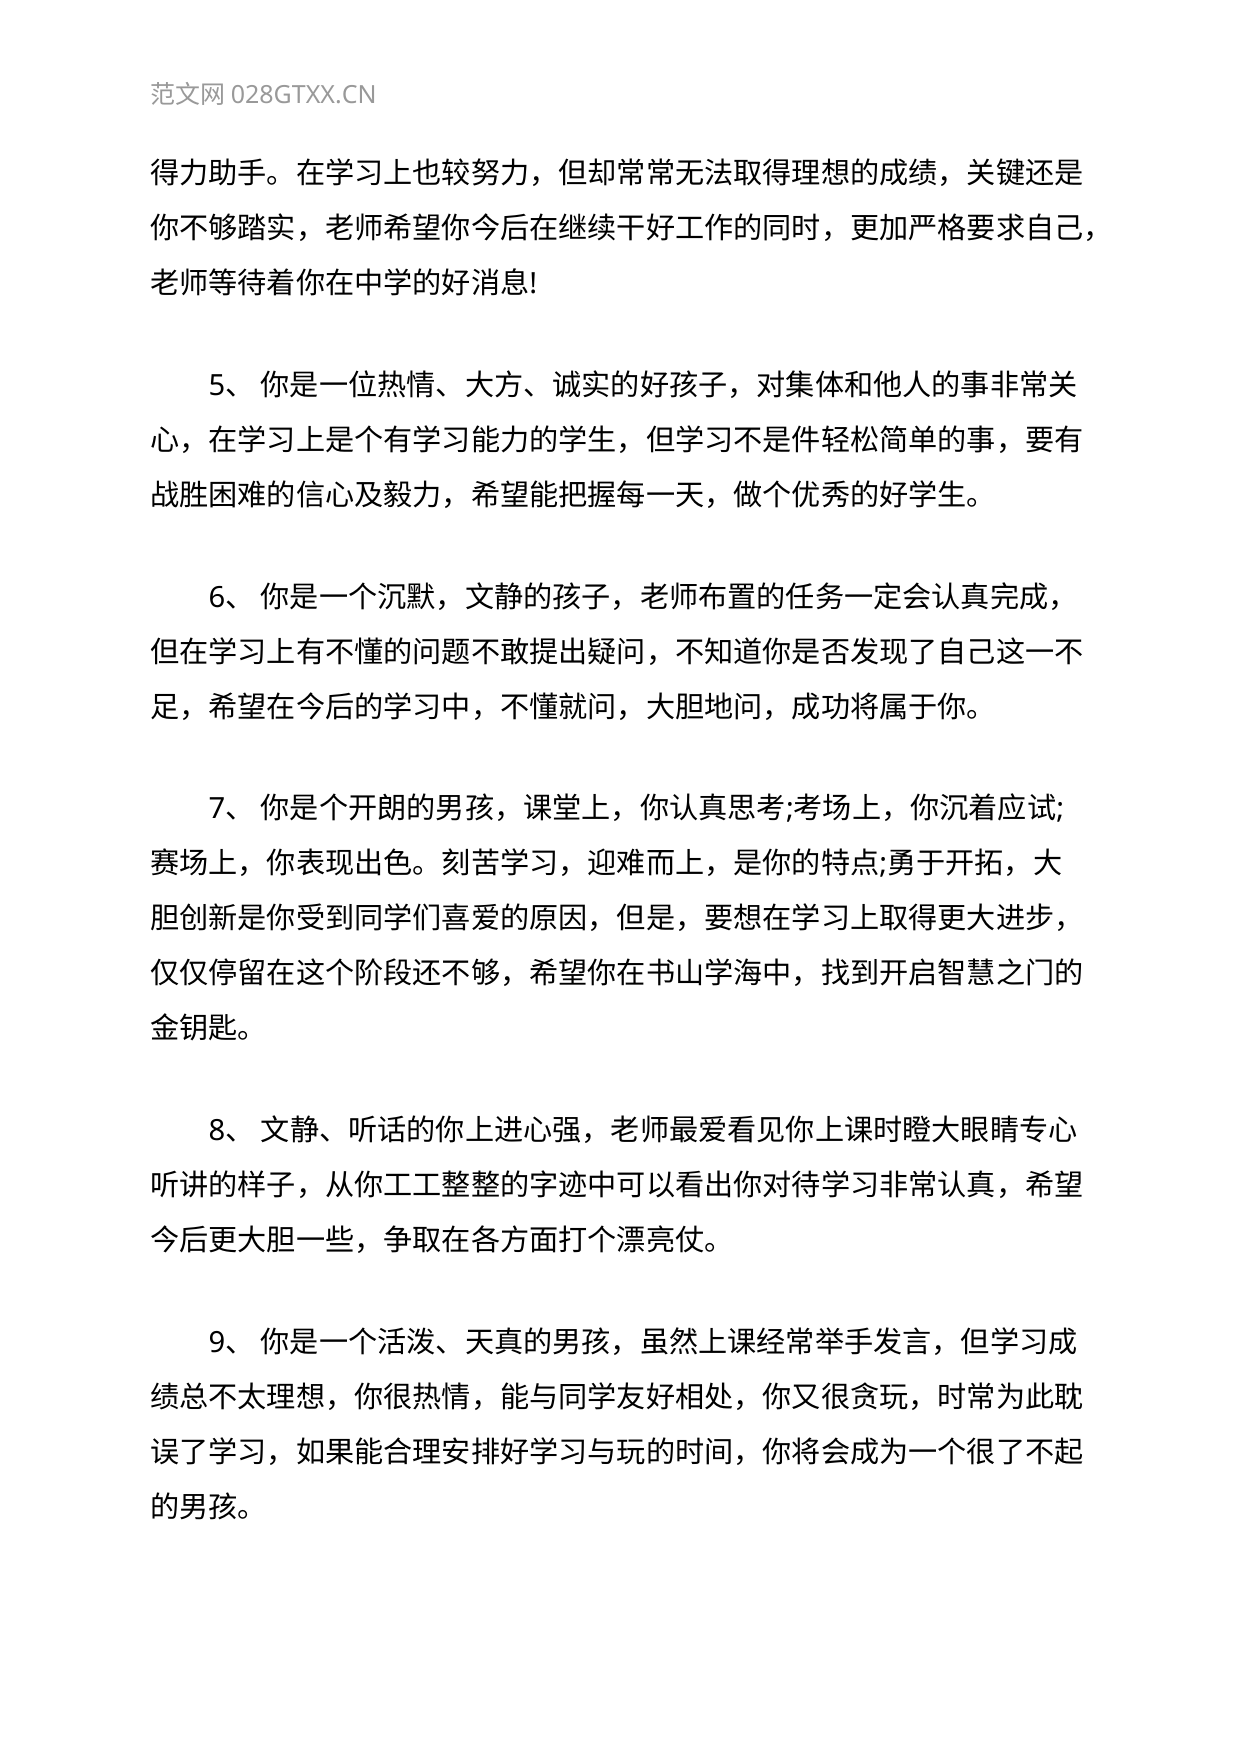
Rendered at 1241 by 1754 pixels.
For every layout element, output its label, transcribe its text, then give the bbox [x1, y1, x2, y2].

text 7、 你是个开朗的男孩，课堂上，你认真思考;考场上，你沉着应试;赛场上，你表现出色。刻苦学习，迎难而上，是你的特点;勇于开拓，大胆创新是你受到同学们喜爱的原因，但是，要想在学习上取得更大进步，仅仅停留在这个阶段还不够，希望你在书山学海中，找到开启智慧之门的金钥匙。 [150, 785, 1090, 1047]
text 5、 你是一位热情、大方、诚实的好孩子，对集体和他人的事非常关心，在学习上是个有学习能力的学生，但学习不是件轻松简单的事，要有战胜困难的信心及毅力，希望能把握每一天，做个优秀的好学生。 [150, 362, 1090, 514]
text 6、 你是一个沉默，文静的孩子，老师布置的任务一定会认真完成，但在学习上有不懂的问题不敢提出疑问，不知道你是否发现了自己这一不足，希望在今后的学习中，不懂就问，大胆地问，成功将属于你。 [150, 573, 1090, 726]
text 9、 你是一个活泼、天真的男孩，虽然上课经常举手发言，但学习成绩总不太理想，你很热情，能与同学友好相处，你又很贪玩，时常为此耽误了学习，如果能合理安排好学习与玩的时间，你将会成为一个很了不起的男孩。 [150, 1318, 1090, 1525]
text 8、 文静、听话的你上进心强，老师最爱看见你上课时瞪大眼睛专心听讲的样子，从你工工整整的字迹中可以看出你对待学习非常认真，希望今后更大胆一些，争取在各方面打个漂亮仗。 [150, 1107, 1090, 1259]
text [150, 150, 1090, 302]
